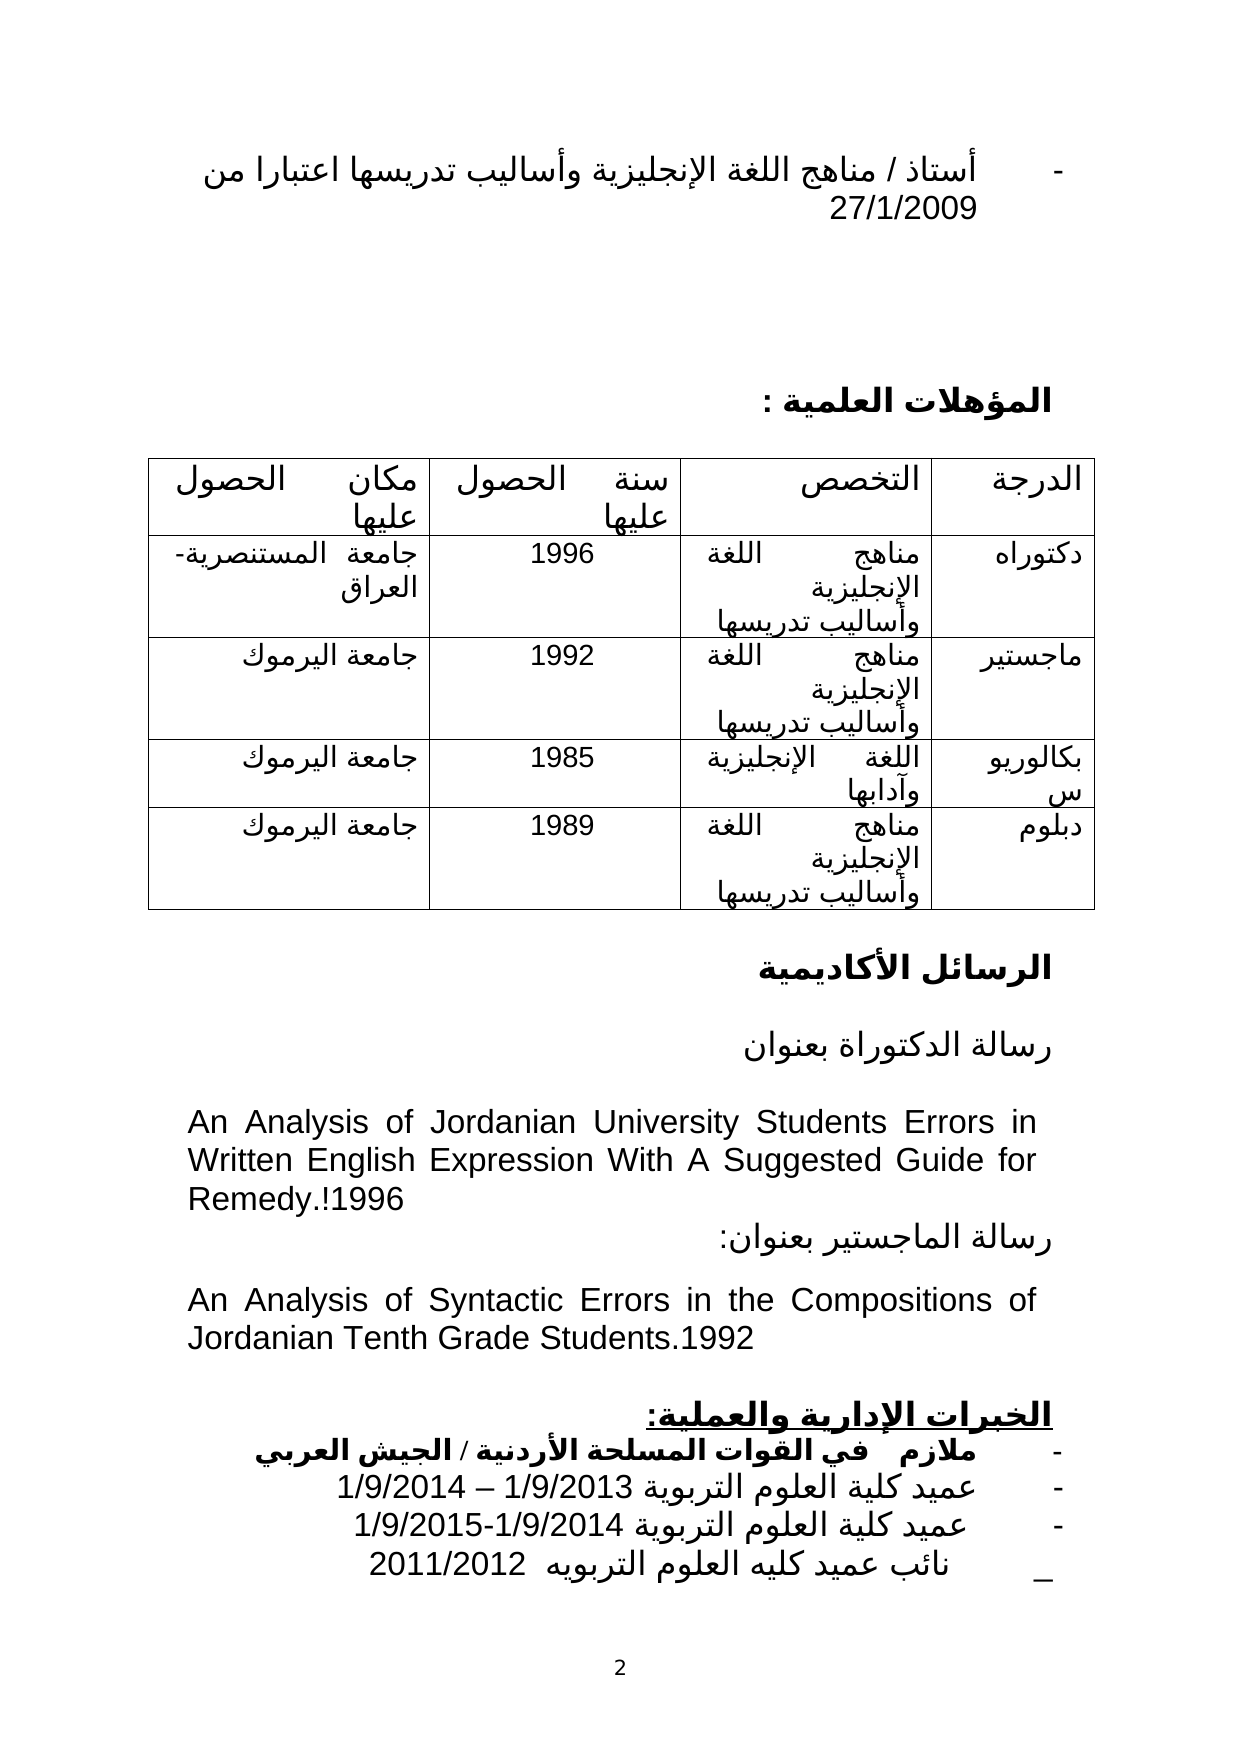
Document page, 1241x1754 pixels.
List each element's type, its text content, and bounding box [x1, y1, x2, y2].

table_cell جامعة اليرموك [149, 740, 429, 807]
list أستاذ / مناهج اللغة الإنجليزية وأساليب تدريسها اعتبارا من 27/1/2009 [202, 150, 1053, 227]
subtitle الرسائل الأكاديمية [202, 948, 1053, 986]
subtitle المؤهلات العلمية : [202, 381, 1053, 419]
table_cell مناهج اللغة الإنجليزية وأساليب تدريسها [681, 808, 931, 908]
table_cell دبلوم [932, 808, 1094, 908]
subtitle الخبرات الإدارية والعملية: [202, 1395, 1053, 1433]
table_cell 1989 [430, 808, 680, 908]
list ملازم في القوات المسلحة الأردنية / الجيش العربي [187, 1433, 1053, 1467]
table_header سنة الحصول عليها [430, 459, 680, 535]
table_header التخصص [681, 459, 931, 535]
table_header الدرجة [932, 459, 1094, 535]
subtitle رسالة الدكتوراة بعنوان [202, 1025, 1053, 1063]
table_cell اللغة الإنجليزية وآدابها [681, 740, 931, 807]
list عميد كلية العلوم التربوية 1/9/2014-1/9/2015 [202, 1505, 1053, 1544]
table_cell مناهج اللغة الإنجليزية وأساليب تدريسها [681, 536, 931, 637]
table_cell 1996 [430, 536, 680, 637]
table_cell مناهج اللغة الإنجليزية وأساليب تدريسها [681, 638, 931, 739]
table_cell ماجستير [932, 638, 1094, 739]
table_cell جامعة اليرموك [149, 638, 429, 739]
text An Analysis of Syntactic Errors in the Compositions of Jordanian Tenth Grade Students.1992 [187, 1279, 1038, 1356]
table_cell جامعة المستنصرية- العراق [149, 536, 429, 637]
table_cell بكالوريوس [932, 740, 1094, 807]
table_cell 1992 [430, 638, 680, 739]
table_cell جامعة اليرموك [149, 808, 429, 908]
table_header مكان الحصول عليها [149, 459, 429, 535]
table_cell دكتوراه [932, 536, 1094, 637]
list عميد كلية العلوم التربوية 1/9/2013 – 1/9/2014 [202, 1467, 1053, 1505]
table_cell 1985 [430, 740, 680, 807]
text _ نائب عميد كليه العلوم التربويه 2011/2012 [202, 1544, 1053, 1582]
text An Analysis of Students Errors in Written English Expression With A Suggested Guide for Remedy.!1996 [187, 1102, 1038, 1217]
text رسالة الماجستير بعنوان: [202, 1217, 1053, 1256]
